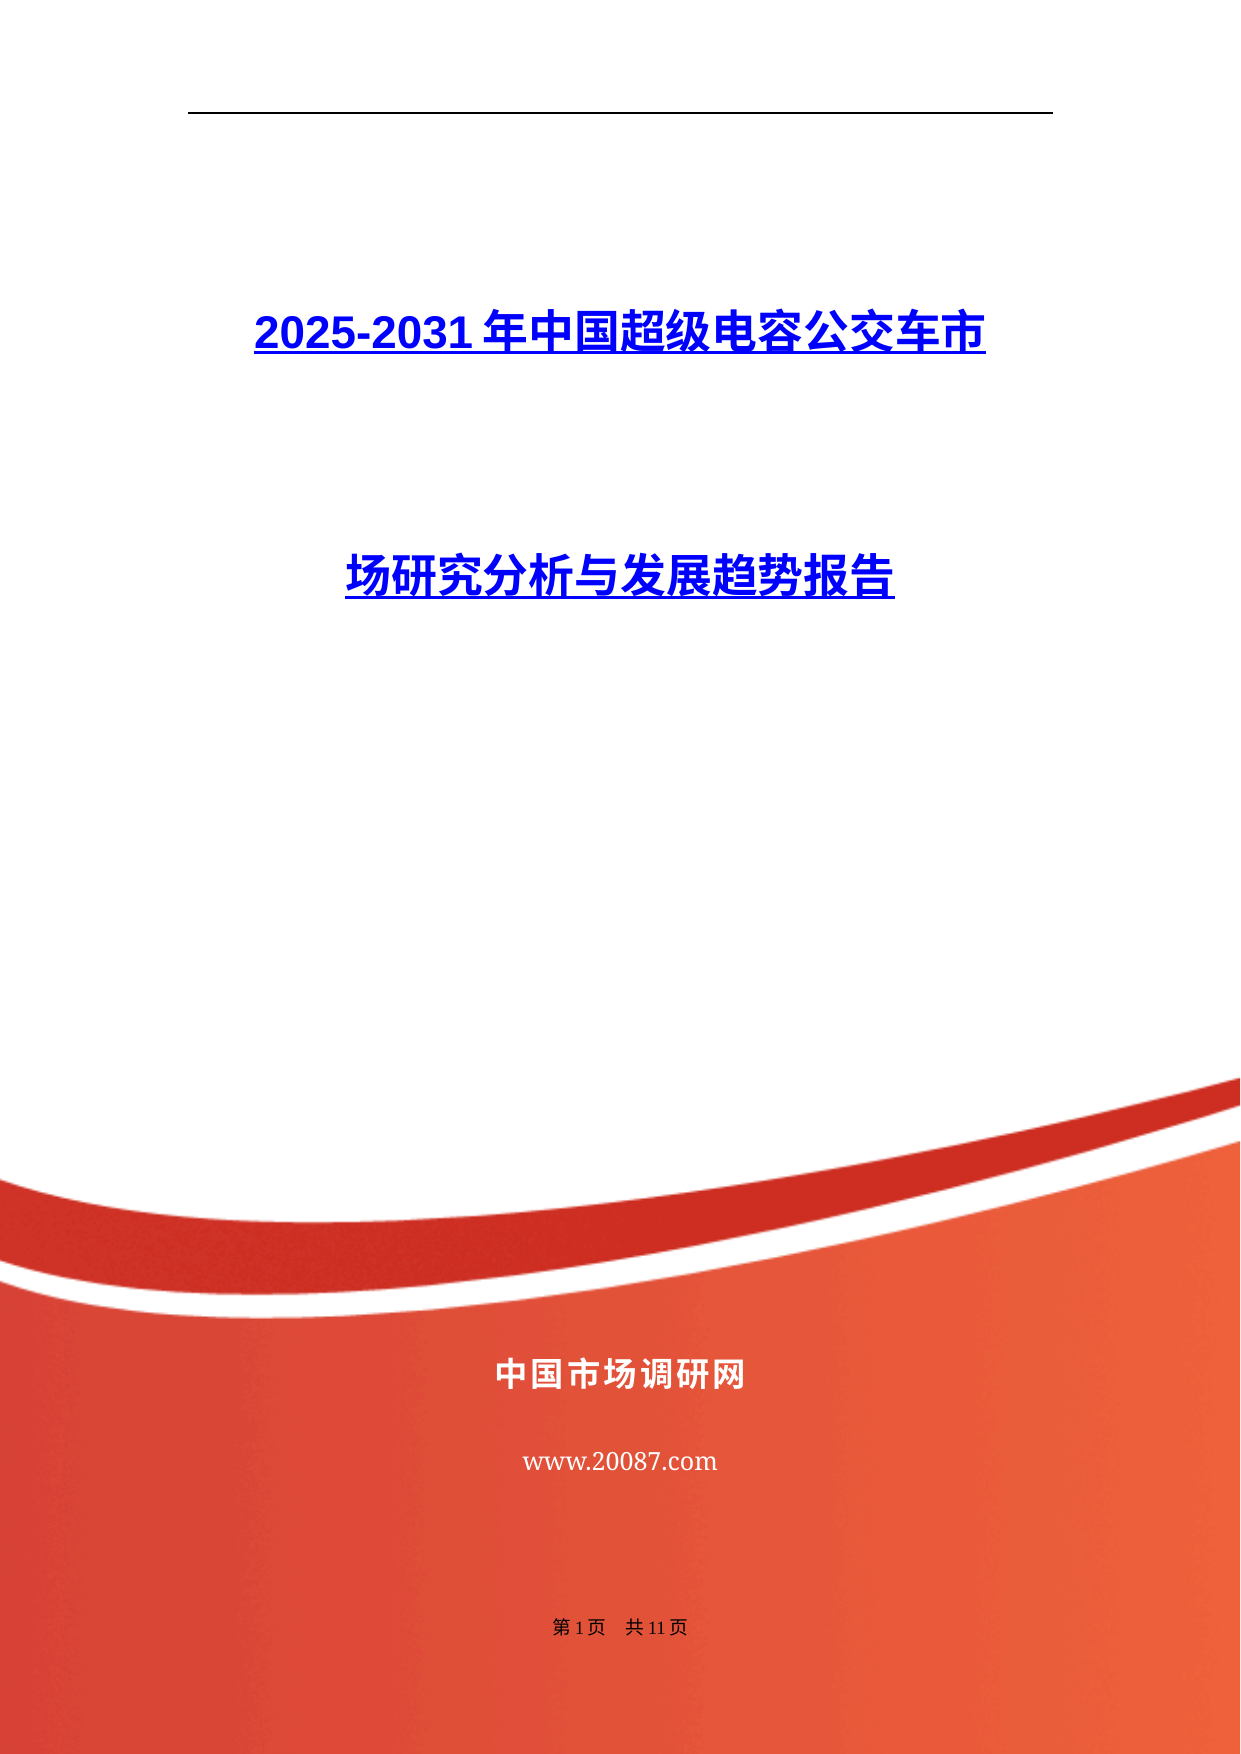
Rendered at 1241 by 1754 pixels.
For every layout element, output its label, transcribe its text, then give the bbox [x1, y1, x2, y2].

table_header 2025-2031年中国超级电容公交车市场研究分析与发展趋势报告 [188, 207, 1053, 773]
text www.20087.com [187, 1428, 1053, 1493]
subtitle 中国市场调研网 [187, 1339, 1053, 1404]
picture [0, 1006, 1241, 1754]
